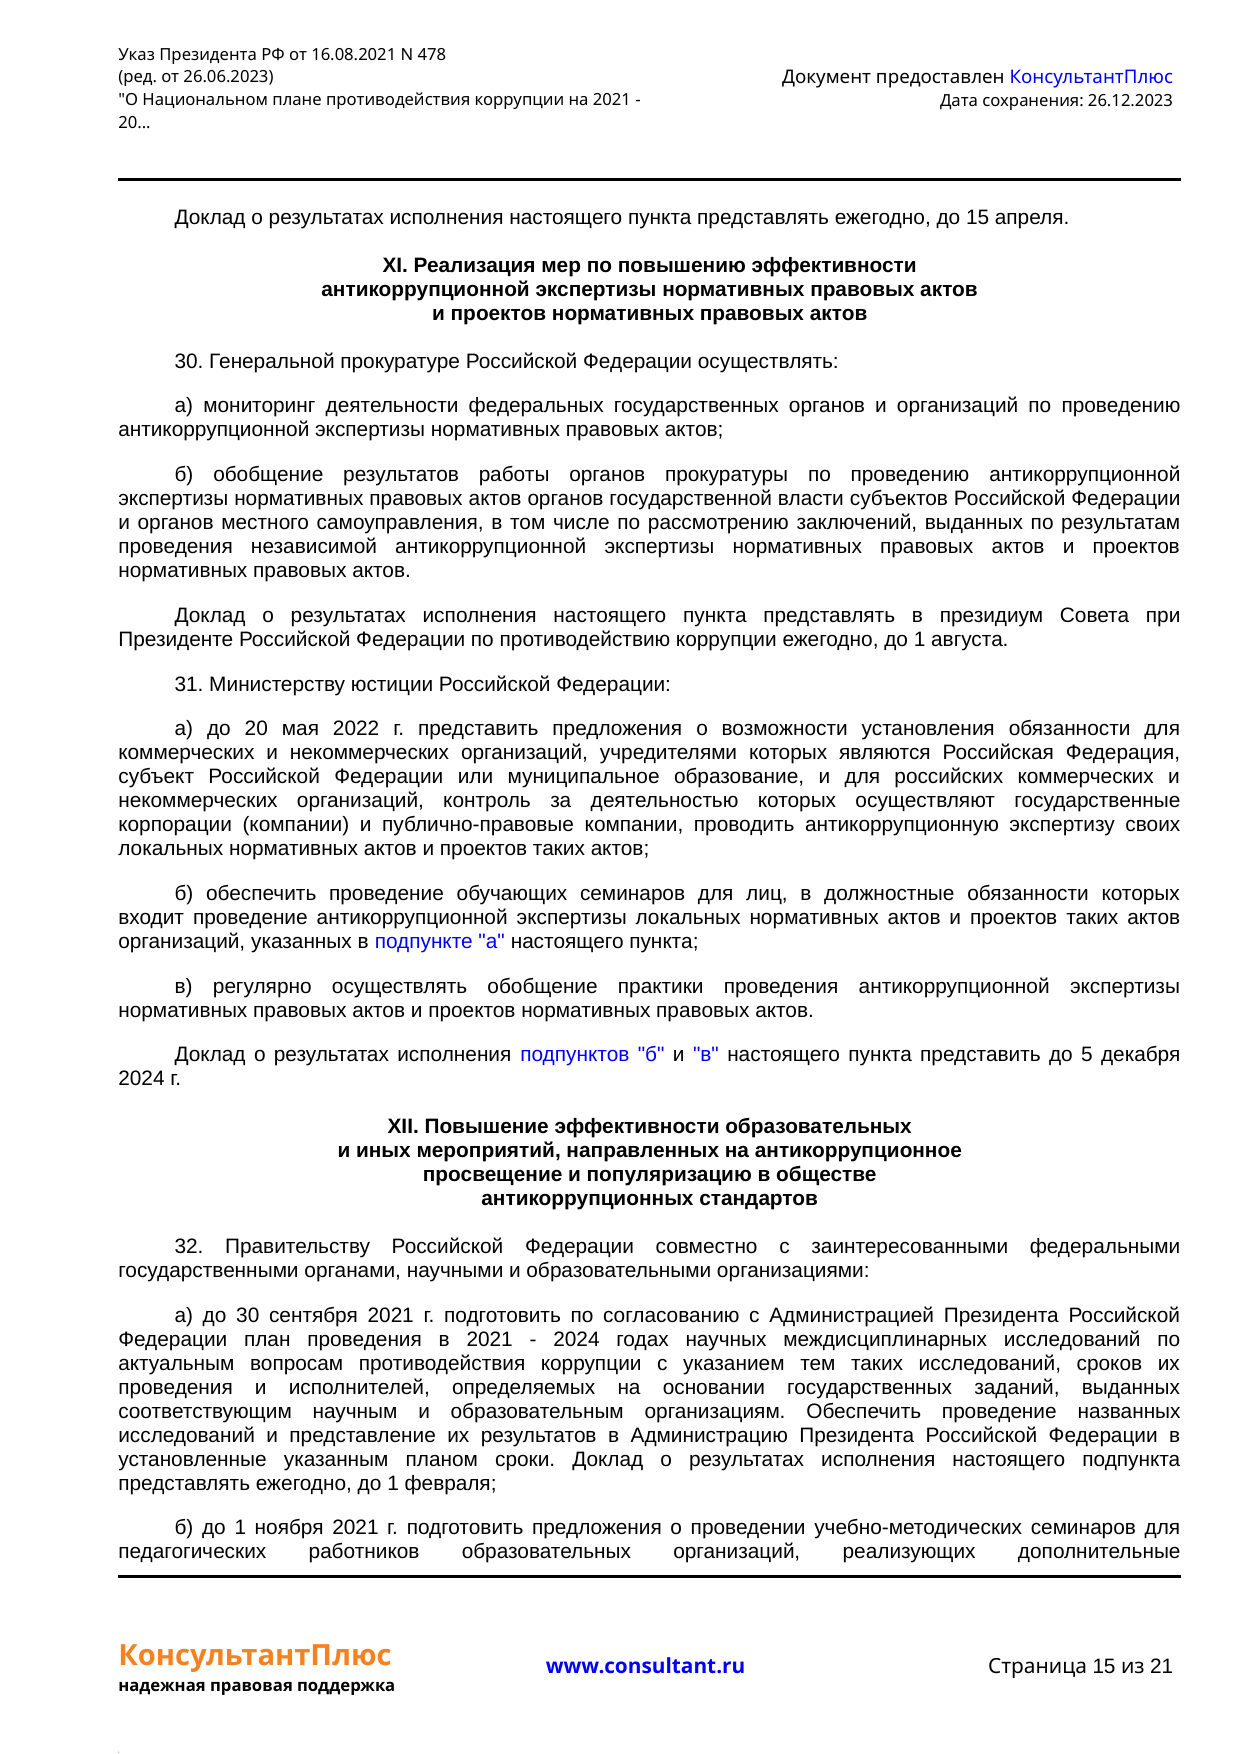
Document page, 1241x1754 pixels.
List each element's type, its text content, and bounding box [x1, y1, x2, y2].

text Доклад о результатах исполнения настоящего пункта представлять ежегодно, до 15 апреля. [118, 205, 1181, 229]
text в) регулярно осуществлять обобщение практики проведения антикоррупционной экспертизы нормативных правовых актов и проектов нормативных правовых актов. [118, 973, 1181, 1021]
title антикоррупционных стандартов [118, 1186, 1181, 1210]
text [118, 1515, 1181, 1563]
title и иных мероприятий, направленных на антикоррупционное [118, 1138, 1181, 1162]
text а) до 30 сентября 2021 г. подготовить по согласованию с Администрацией Президента Российской Федерации план проведения в 2021 - 2024 годах научных междисциплинарных исследований по актуальным вопросам противодействия коррупции с указанием тем таких исследований, сроков их проведения и исполнителей, определяемых на основании государственных заданий, выданных соответствующим научным и образовательным организациям. Обеспечить проведение названных исследований и представление их результатов в Администрацию Президента Российской Федерации в установленные указанным планом сроки. Доклад о результатах исполнения настоящего подпункта представлять ежегодно, до 1 февраля; [118, 1303, 1181, 1494]
text 30. Генеральной прокуратуре Российской Федерации осуществлять: [118, 348, 1181, 372]
title XII. Повышение эффективности образовательных [118, 1114, 1181, 1138]
text б) обобщение результатов работы органов прокуратуры по проведению антикоррупционной экспертизы нормативных правовых актов органов государственной власти субъектов Российской Федерации и органов местного самоуправления, в том числе по рассмотрению заключений, выданных по результатам проведения независимой антикоррупционной экспертизы нормативных правовых актов и проектов нормативных правовых актов. [118, 462, 1181, 582]
text а) мониторинг деятельности федеральных государственных органов и организаций по проведению антикоррупционной экспертизы нормативных правовых актов; [118, 393, 1181, 441]
title и проектов нормативных правовых актов [118, 301, 1181, 324]
title просвещение и популяризацию в обществе [118, 1162, 1181, 1186]
text 32. Правительству Российской Федерации совместно с заинтересованными федеральными государственными органами, научными и образовательными организациями: [118, 1234, 1181, 1282]
text а) до 20 мая 2022 г. представить предложения о возможности установления обязанности для коммерческих и некоммерческих организаций, учредителями которых являются Российская Федерация, субъект Российской Федерации или муниципальное образование, и для российских коммерческих и некоммерческих организаций, контроль за деятельностью которых осуществляют государственные корпорации (компании) и публично-правовые компании, проводить антикоррупционную экспертизу своих локальных нормативных актов и проектов таких актов; [118, 716, 1181, 860]
title XI. Реализация мер по повышению эффективности [118, 253, 1181, 277]
title антикоррупционной экспертизы нормативных правовых актов [118, 277, 1181, 301]
text Доклад о результатах исполнения настоящего пункта представлять в президиум Совета при Президенте Российской Федерации по противодействию коррупции ежегодно, до 1 августа. [118, 603, 1181, 651]
text Доклад о результатах исполнения подпунктов "б" и "в" настоящего пункта представить до 5 декабря 2024 г. [118, 1042, 1181, 1090]
text б) обеспечить проведение обучающих семинаров для лиц, в должностные обязанности которых входит проведение антикоррупционной экспертизы локальных нормативных актов и проектов таких актов организаций, указанных в подпункте "а" настоящего пункта; [118, 881, 1181, 953]
text 31. Министерству юстиции Российской Федерации: [118, 671, 1181, 695]
